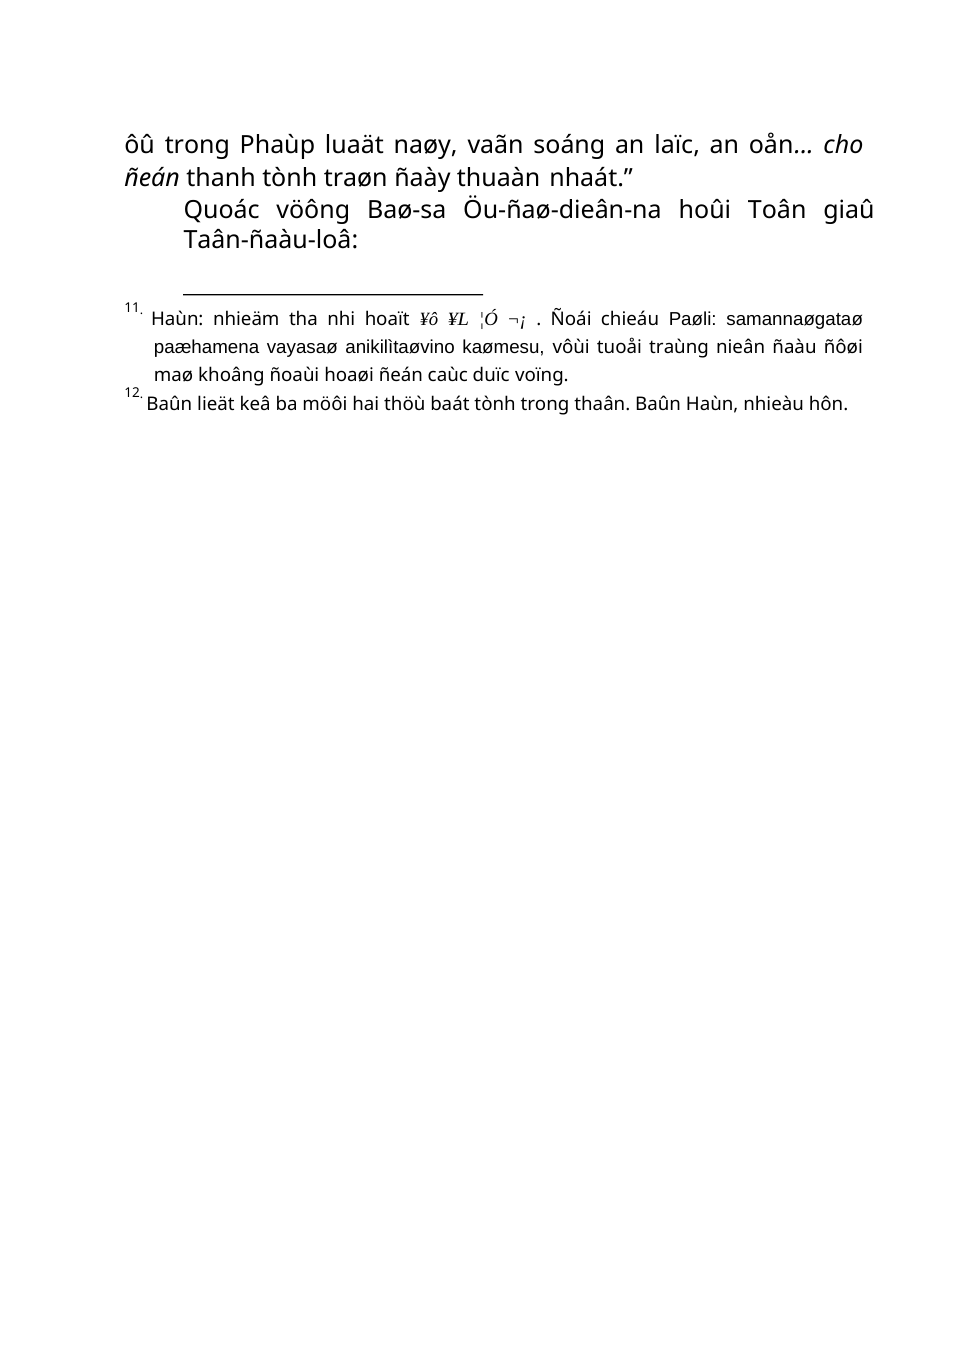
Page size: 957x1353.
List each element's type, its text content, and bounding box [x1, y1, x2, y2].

text Quoác vöông Baø-sa Öu-ñaø-dieân-na hoûi Toân giaû Taân-ñaàu-loâ: [183, 194, 875, 255]
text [124, 127, 863, 194]
text 12. Baûn lieät keâ ba möôi hai thöù baát tònh trong thaân. Baûn Haùn, nhieàu hôn. [124, 389, 875, 415]
text 11. Haùn: nhieäm tha nhi hoaït ¥ô ¥L ¦Ó ¬¡ . Ñoái chieáu Paøli: samannaøgataø paæhamena vayasaø anikilìtaøvino kaømesu, vôùi tuoåi traùng nieân ñaàu ñôøi maø khoâng ñoaùi hoaøi ñeán caùc duïc voïng. [124, 298, 863, 387]
